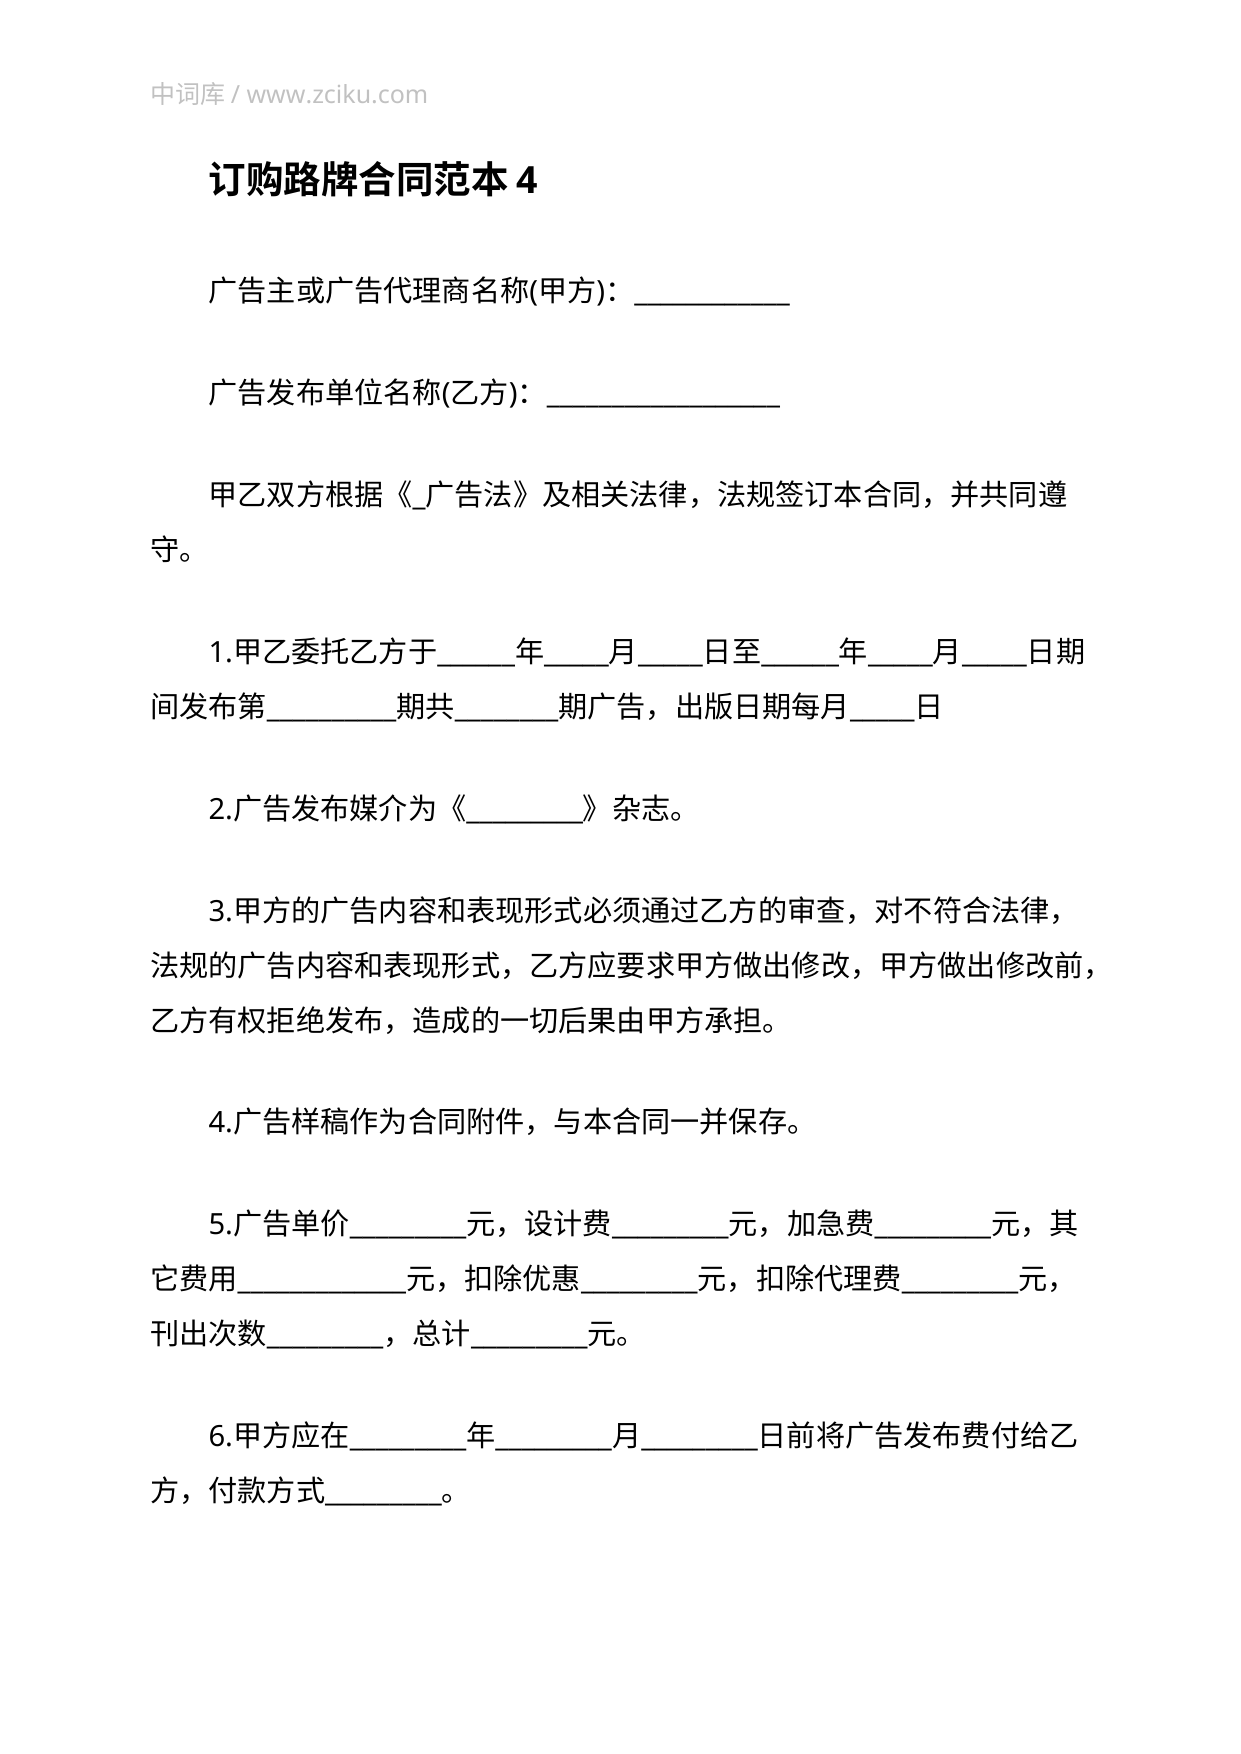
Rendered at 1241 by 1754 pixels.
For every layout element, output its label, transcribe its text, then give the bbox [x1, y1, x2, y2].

text 5.广告单价_________元，设计费_________元，加急费_________元，其它费用_____________元，扣除优惠_________元，扣除代理费_________元，刊出次数_________，总计_________元。 [150, 1201, 1090, 1353]
text 广告主或广告代理商名称(甲方)：____________ [150, 268, 1090, 310]
text 3.甲方的广告内容和表现形式必须通过乙方的审查，对不符合法律，法规的广告内容和表现形式，乙方应要求甲方做出修改，甲方做出修改前，乙方有权拒绝发布，造成的一切后果由甲方承担。 [150, 887, 1090, 1039]
text 2.广告发布媒介为《_________》杂志。 [150, 785, 1090, 828]
text 1.甲乙委托乙方于______年_____月_____日至______年_____月_____日期间发布第__________期共________期广告，出版日期每月_____日 [150, 628, 1090, 726]
text 6.甲方应在_________年_________月_________日前将广告发布费付给乙方，付款方式_________。 [150, 1413, 1090, 1510]
text 4.广告样稿作为合同附件，与本合同一并保存。 [150, 1099, 1090, 1141]
text 订购路牌合同范本4 [150, 150, 1090, 204]
text 广告发布单位名称(乙方)：__________________ [150, 369, 1090, 412]
text 甲乙双方根据《_广告法》及相关法律，法规签订本合同，并共同遵守。 [150, 472, 1090, 569]
